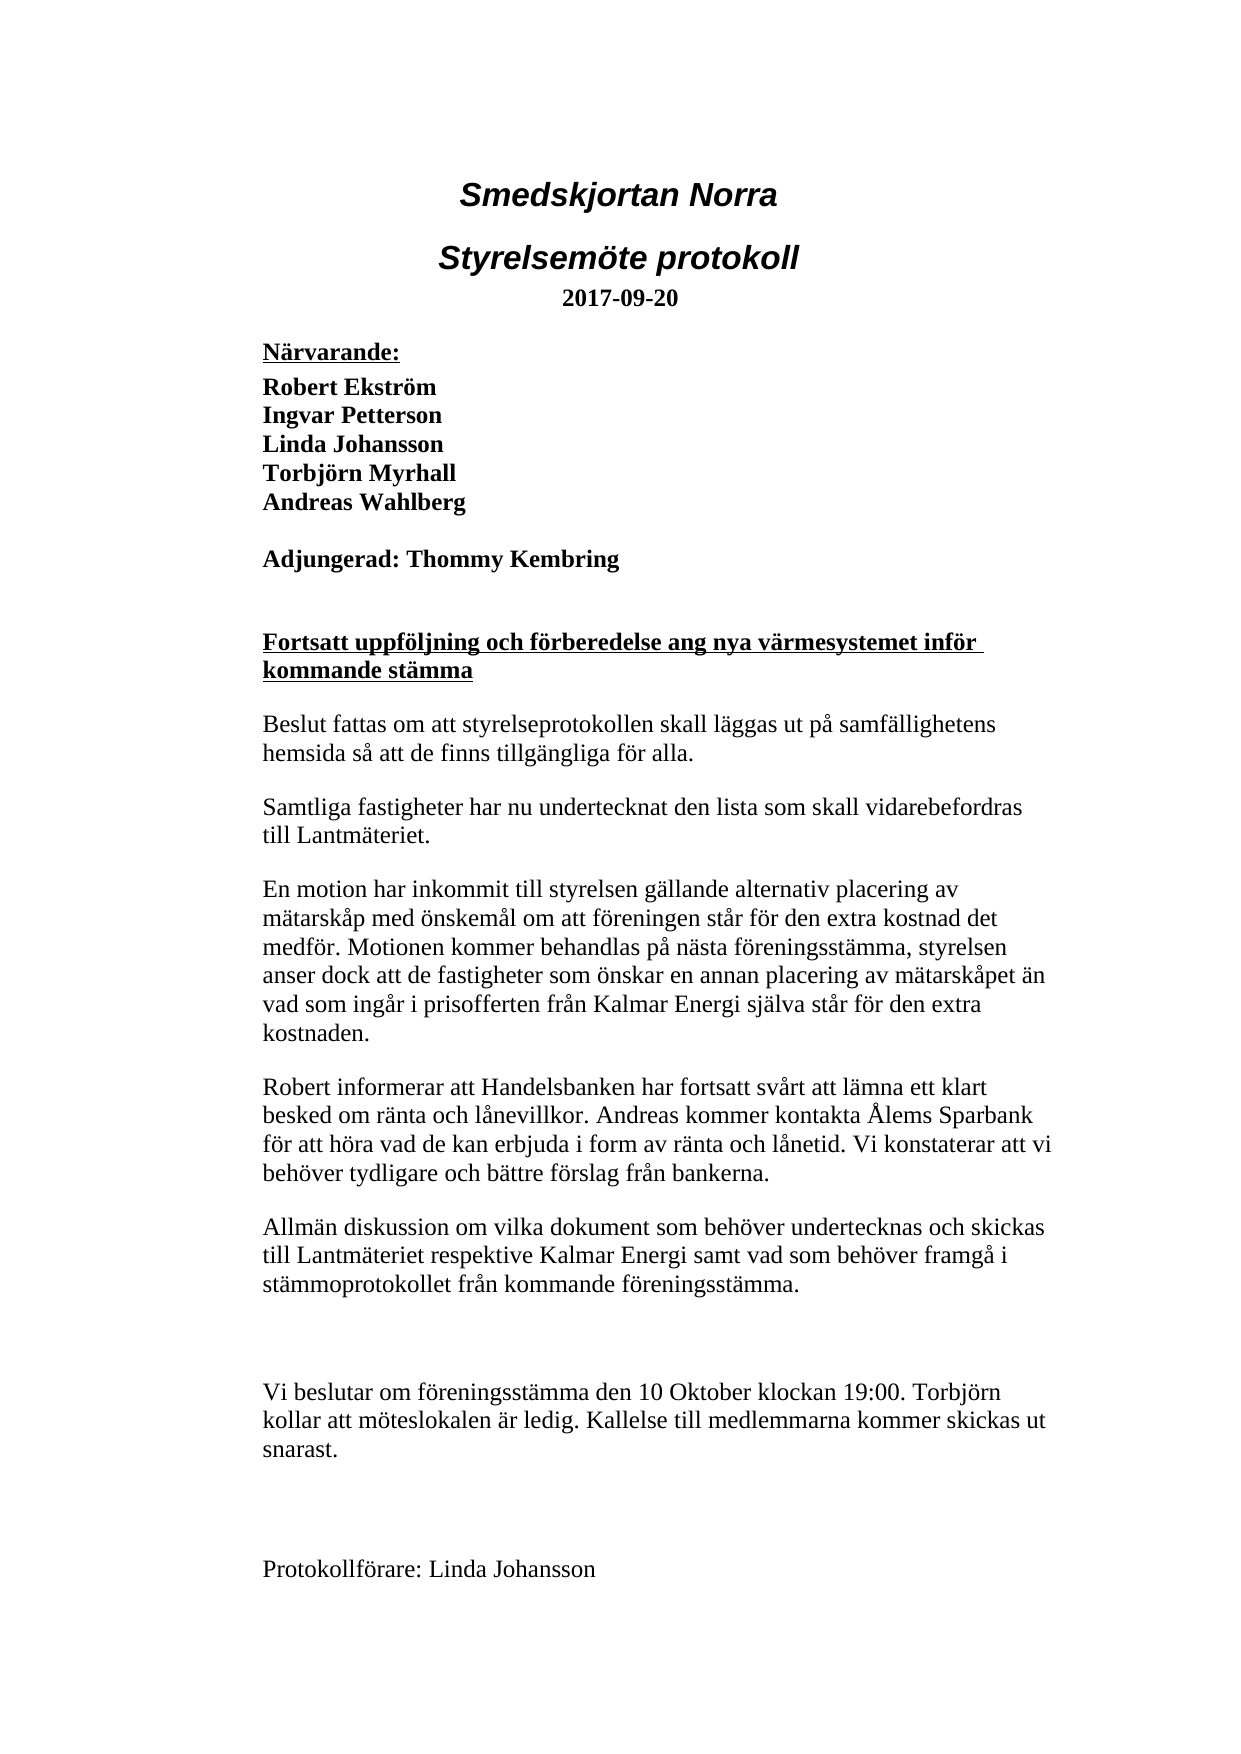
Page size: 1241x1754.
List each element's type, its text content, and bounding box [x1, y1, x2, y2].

text Robert Ekström [262, 372, 1053, 401]
text Andreas Wahlberg [262, 487, 1053, 516]
list Fortsatt uppföljning och förberedelse ang nya värmesystemet inför kommande stämma [262, 627, 1053, 684]
text Torbjörn Myrhall [262, 458, 1053, 487]
text Ingvar Petterson [262, 401, 1053, 429]
list Robert informerar att Handelsbanken har fortsatt svårt att lämna ett klart besked om ränta och lånevillkor. Andreas kommer kontakta Ålems Sparbank för att höra vad de kan erbjuda i form av ränta och lånetid. Vi konstaterar att vi behöver tydligare och bättre förslag från bankerna. [262, 1072, 1053, 1187]
list Närvarande: [187, 337, 1053, 366]
text Linda Johansson [262, 429, 1053, 458]
text Protokollförare: Linda Johansson [187, 1554, 1053, 1583]
subtitle Smedskjortan Norra [187, 175, 1053, 213]
text 2017-09-20 [187, 283, 1053, 312]
list En motion har inkommit till styrelsen gällande alternativ placering av mätarskåp med önskemål om att föreningen står för den extra kostnad det medför. Motionen kommer behandlas på nästa föreningsstämma, styrelsen anser dock att de fastigheter som önskar en annan placering av mätarskåpet än vad som ingår i prisofferten från Kalmar Energi själva står för den extra kostnaden. [262, 874, 1053, 1047]
list Vi beslutar om föreningsstämma den 10 Oktober klockan 19:00. Torbjörn kollar att möteslokalen är ledig. Kallelse till medlemmarna kommer skickas ut snarast. [262, 1377, 1053, 1463]
subtitle Styrelsemöte protokoll [187, 238, 1053, 277]
text Adjungerad: Thommy Kembring [262, 544, 1053, 573]
list Allmän diskussion om vilka dokument som behöver undertecknas och skickas till Lantmäteriet respektive Kalmar Energi samt vad som behöver framgå i stämmoprotokollet från kommande föreningsstämma. [262, 1212, 1053, 1298]
list Samtliga fastigheter har nu undertecknat den lista som skall vidarebefordras till Lantmäteriet. [262, 792, 1053, 849]
list Beslut fattas om att styrelseprotokollen skall läggas ut på samfällighetens hemsida så att de finns tillgängliga för alla. [262, 709, 1053, 767]
